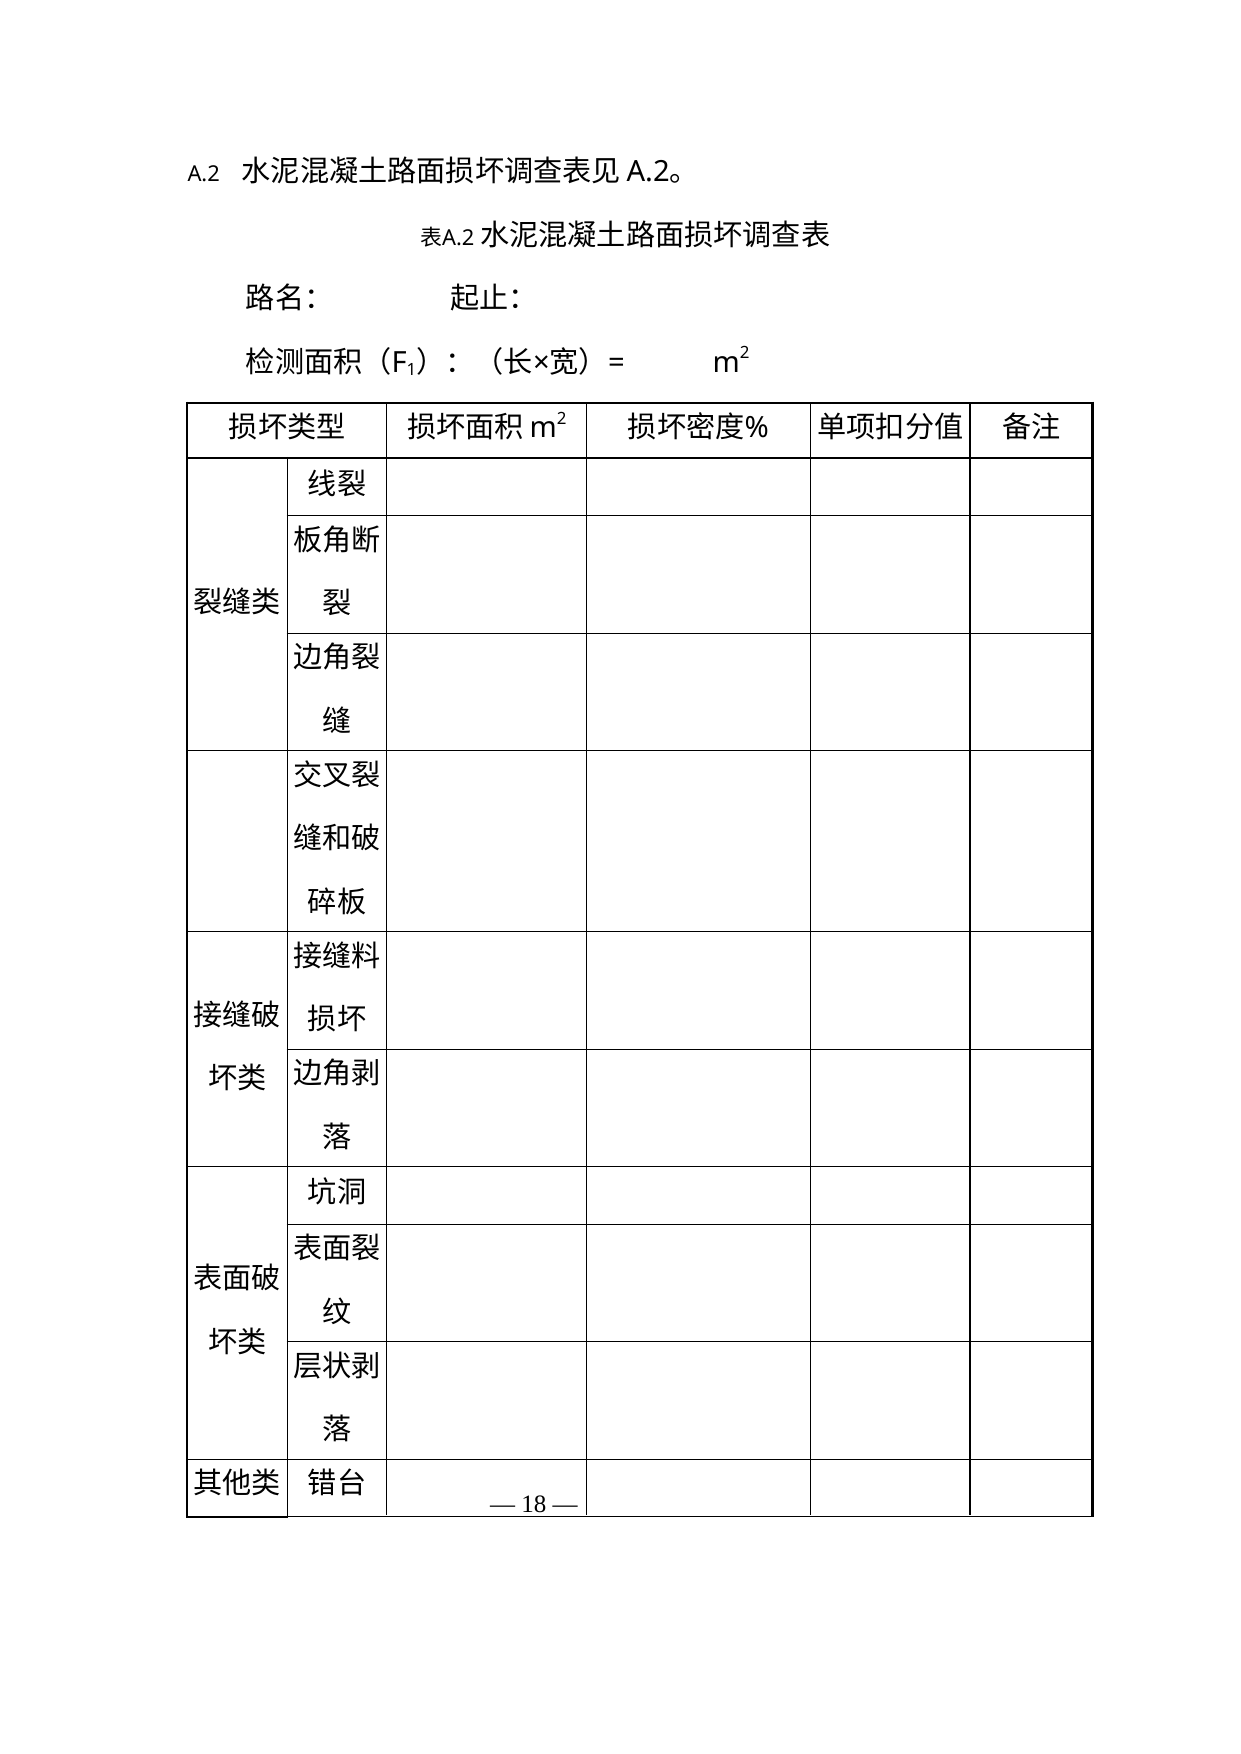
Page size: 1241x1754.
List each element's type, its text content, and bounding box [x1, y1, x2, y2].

table_cell 接缝料损坏 [288, 932, 386, 1049]
table_cell [971, 1167, 1091, 1224]
table_cell [811, 1050, 969, 1166]
table_cell [971, 634, 1091, 750]
table_cell [587, 1050, 810, 1166]
table_cell [387, 751, 586, 931]
table_cell 线裂 [288, 459, 386, 515]
table_cell [971, 1225, 1091, 1341]
table_cell [587, 1225, 810, 1341]
table_cell [387, 1167, 586, 1224]
table_cell [811, 932, 969, 1049]
table_header 损坏密度% [587, 404, 810, 457]
table_cell [811, 1225, 969, 1341]
table_cell [587, 751, 810, 931]
table_cell [811, 459, 969, 515]
table_cell [586, 1460, 810, 1516]
table_cell 表面裂纹 [288, 1225, 386, 1341]
table_cell 接缝破坏类 [188, 932, 287, 1166]
table_header 单项扣分值 [811, 404, 969, 457]
table_cell 边角裂缝 [288, 634, 386, 750]
table_cell [971, 459, 1091, 515]
text 检测面积（F1）：（长×宽）= m2 [187, 338, 1092, 381]
table_cell 板角断裂 [288, 516, 386, 633]
table_cell [587, 932, 810, 1049]
table_cell 边角剥落 [288, 1050, 386, 1166]
table_cell [811, 1167, 969, 1224]
table_cell [387, 459, 586, 515]
table_cell [970, 1460, 1091, 1516]
table_cell [811, 1342, 969, 1459]
table_cell [971, 1342, 1091, 1459]
table_cell [587, 459, 810, 515]
table_cell [387, 1342, 586, 1459]
table_cell 裂缝类 [188, 459, 287, 750]
table_cell 交叉裂缝和破碎板 [288, 751, 386, 931]
table_cell [387, 932, 586, 1049]
table_cell [971, 516, 1091, 633]
table_cell [188, 751, 287, 931]
table_cell [811, 634, 969, 750]
table_cell [587, 634, 810, 750]
table_cell [387, 1050, 586, 1166]
table_cell [387, 1225, 586, 1341]
table_cell [971, 932, 1091, 1049]
table_cell [811, 751, 969, 931]
table_cell 表面破坏类 [188, 1167, 287, 1459]
text 水泥混凝土路面损坏调查表 [187, 211, 1092, 253]
table_cell 错台 [288, 1460, 387, 1516]
table_cell [387, 634, 586, 750]
table_cell [387, 516, 586, 633]
table_header 损坏类型 [188, 404, 386, 457]
table_cell [810, 1460, 970, 1516]
table_cell [387, 1460, 586, 1516]
table_header 损坏面积m2 [387, 404, 586, 457]
table_cell 其他类 [188, 1460, 287, 1516]
text 路名： 起止： [187, 275, 1092, 317]
table_header 备注 [971, 404, 1091, 457]
table_cell [587, 1342, 810, 1459]
table_cell 坑洞 [288, 1167, 386, 1224]
table_cell [587, 516, 810, 633]
table_cell [811, 516, 969, 633]
table_cell [587, 1167, 810, 1224]
table_cell [971, 1050, 1091, 1166]
text 水泥混凝土路面损坏调查表见A.2。 [187, 148, 1092, 190]
table_cell 层状剥落 [288, 1342, 386, 1459]
table_cell [971, 751, 1091, 931]
